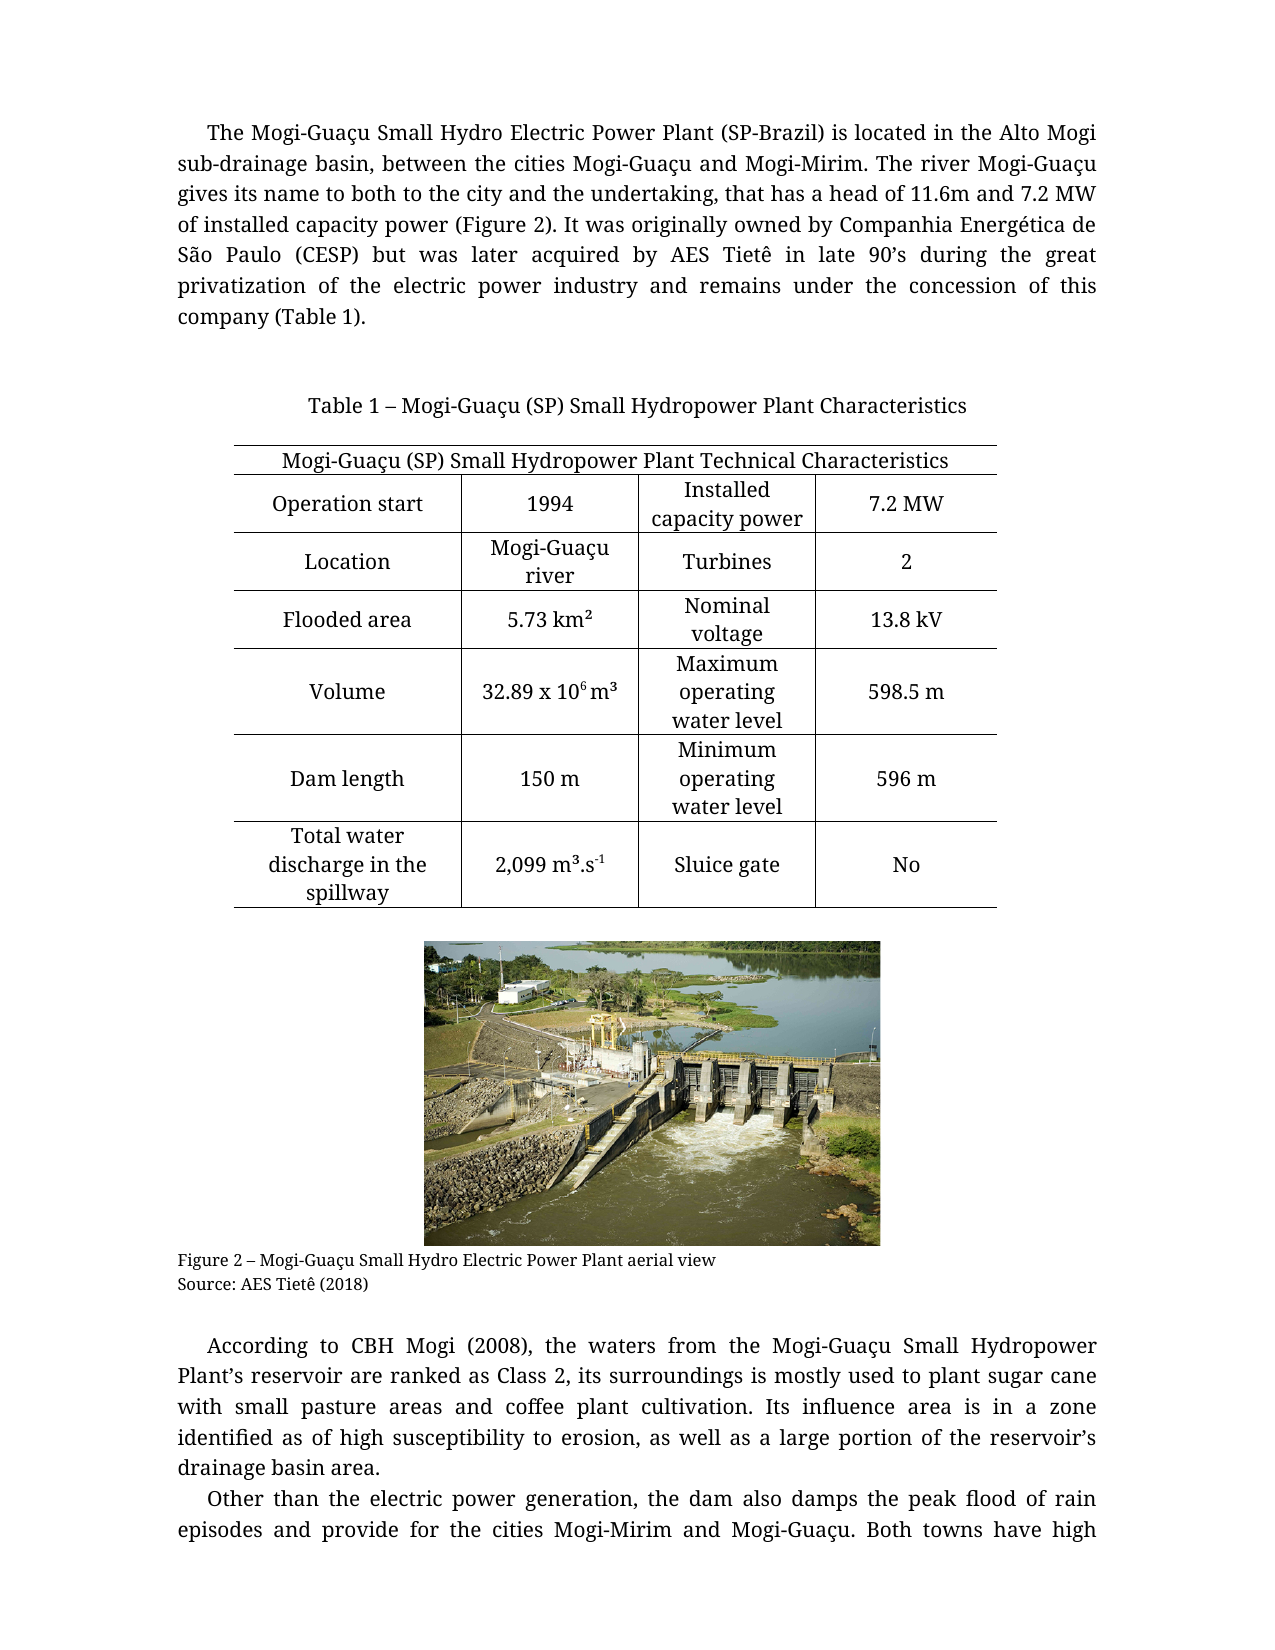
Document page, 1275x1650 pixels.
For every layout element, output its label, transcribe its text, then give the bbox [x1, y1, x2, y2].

table_cell Mogi-Guaçu river [462, 533, 638, 590]
table_cell 1994 [462, 475, 638, 532]
text Source: AES Tietê (2018) [177, 1273, 1098, 1295]
table_cell Turbines [639, 533, 815, 590]
picture [424, 941, 881, 1246]
table_cell 598.5 m [816, 649, 997, 734]
table_cell Operation start [234, 475, 461, 532]
table_cell 150 m [462, 735, 638, 821]
table_cell 596 m [816, 735, 997, 821]
table_cell Installed capacity power [639, 475, 815, 532]
table_cell 2,099 m³.s-1 [462, 822, 638, 907]
table_cell No [816, 822, 997, 907]
table_cell Total water discharge in the spillway [234, 822, 461, 907]
table_cell 5.73 km² [462, 591, 638, 648]
table_cell Minimum operating water level [639, 735, 815, 821]
table_cell Volume [234, 649, 461, 734]
table_cell Flooded area [234, 591, 461, 648]
table_cell Maximum operating water level [639, 649, 815, 734]
table_cell Nominal voltage [639, 591, 815, 648]
table_header Mogi-Guaçu (SP) Small Hydropower Plant Technical Characteristics [234, 446, 997, 474]
table_cell Sluice gate [639, 822, 815, 907]
table_cell 2 [816, 533, 997, 590]
table_cell 32.89 x 106 m³ [462, 649, 638, 734]
text Figure 2 – Mogi-Guaçu Small Hydro Electric Power Plant aerial view [177, 1248, 1098, 1271]
table_cell Location [234, 533, 461, 590]
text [177, 1484, 1098, 1543]
text The Mogi-Guaçu Small Hydro Electric Power Plant (SP-Brazil) is located in the Alto Mogi sub-drainage basin, between the cities Mogi-Guaçu and Mogi-Mirim. The river Mogi-Guaçu gives its name to both to the city and the undertaking, that has a head of 11.6m and 7.2 MW of installed capacity power (Figure 2). It was originally owned by Companhia Energética de São Paulo (CESP) but was later acquired by AES Tietê in late 90’s during the great privatization of the electric power industry and remains under the concession of this company (Table 1). [177, 118, 1098, 330]
table_cell 7.2 MW [816, 475, 997, 532]
table_cell Dam length [234, 735, 461, 821]
text Table 1 – Mogi-Guaçu (SP) Small Hydropower Plant Characteristics [177, 391, 1098, 420]
table_cell 13.8 kV [816, 591, 997, 648]
text According to CBH Mogi (2008), the waters from the Mogi-Guaçu Small Hydropower Plant’s reservoir are ranked as Class 2, its surroundings is mostly used to plant sugar cane with small pasture areas and coffee plant cultivation. Its influence area is in a zone identified as of high susceptibility to erosion, as well as a large portion of the reservoir’s drainage basin area. [177, 1331, 1098, 1482]
